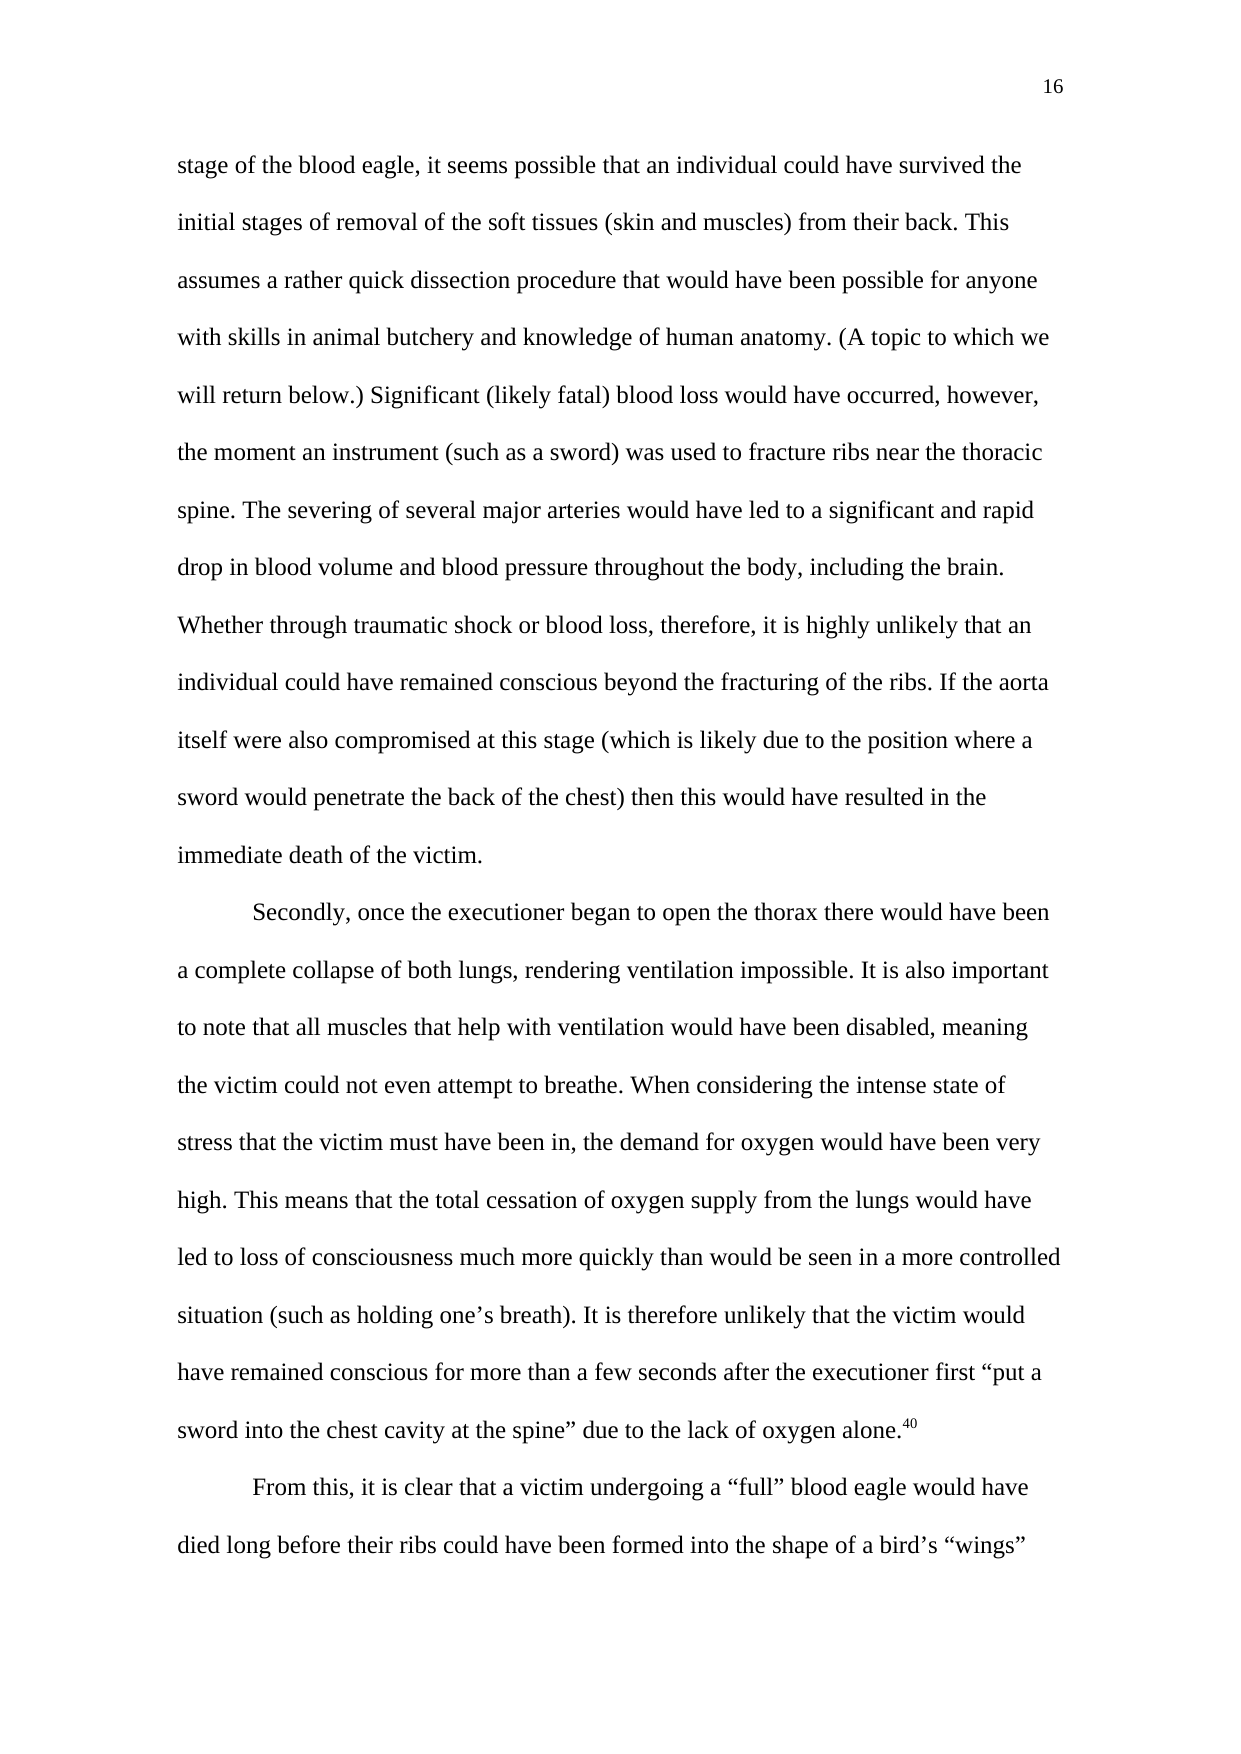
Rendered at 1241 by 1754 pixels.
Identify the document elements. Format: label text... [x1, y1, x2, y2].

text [177, 150, 1063, 869]
text Secondly, once the executioner began to open the thorax there would have been a complete collapse of both lungs, rendering ventilation impossible. It is also important to note that all muscles that help with ventilation would have been disabled, meaning the victim could not even attempt to breathe. When considering the intense state of stress that the victim must have been in, the demand for oxygen would have been very high. This means that the total cessation of oxygen supply from the lungs would have led to loss of consciousness much more quickly than would be seen in a more controlled situation (such as holding one’s breath). It is therefore unlikely that the victim would have remained conscious for more than a few seconds after the executioner first “put a sword into the chest cavity at the spine” due to the lack of oxygen alone. [177, 897, 1063, 1444]
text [177, 1472, 1063, 1559]
